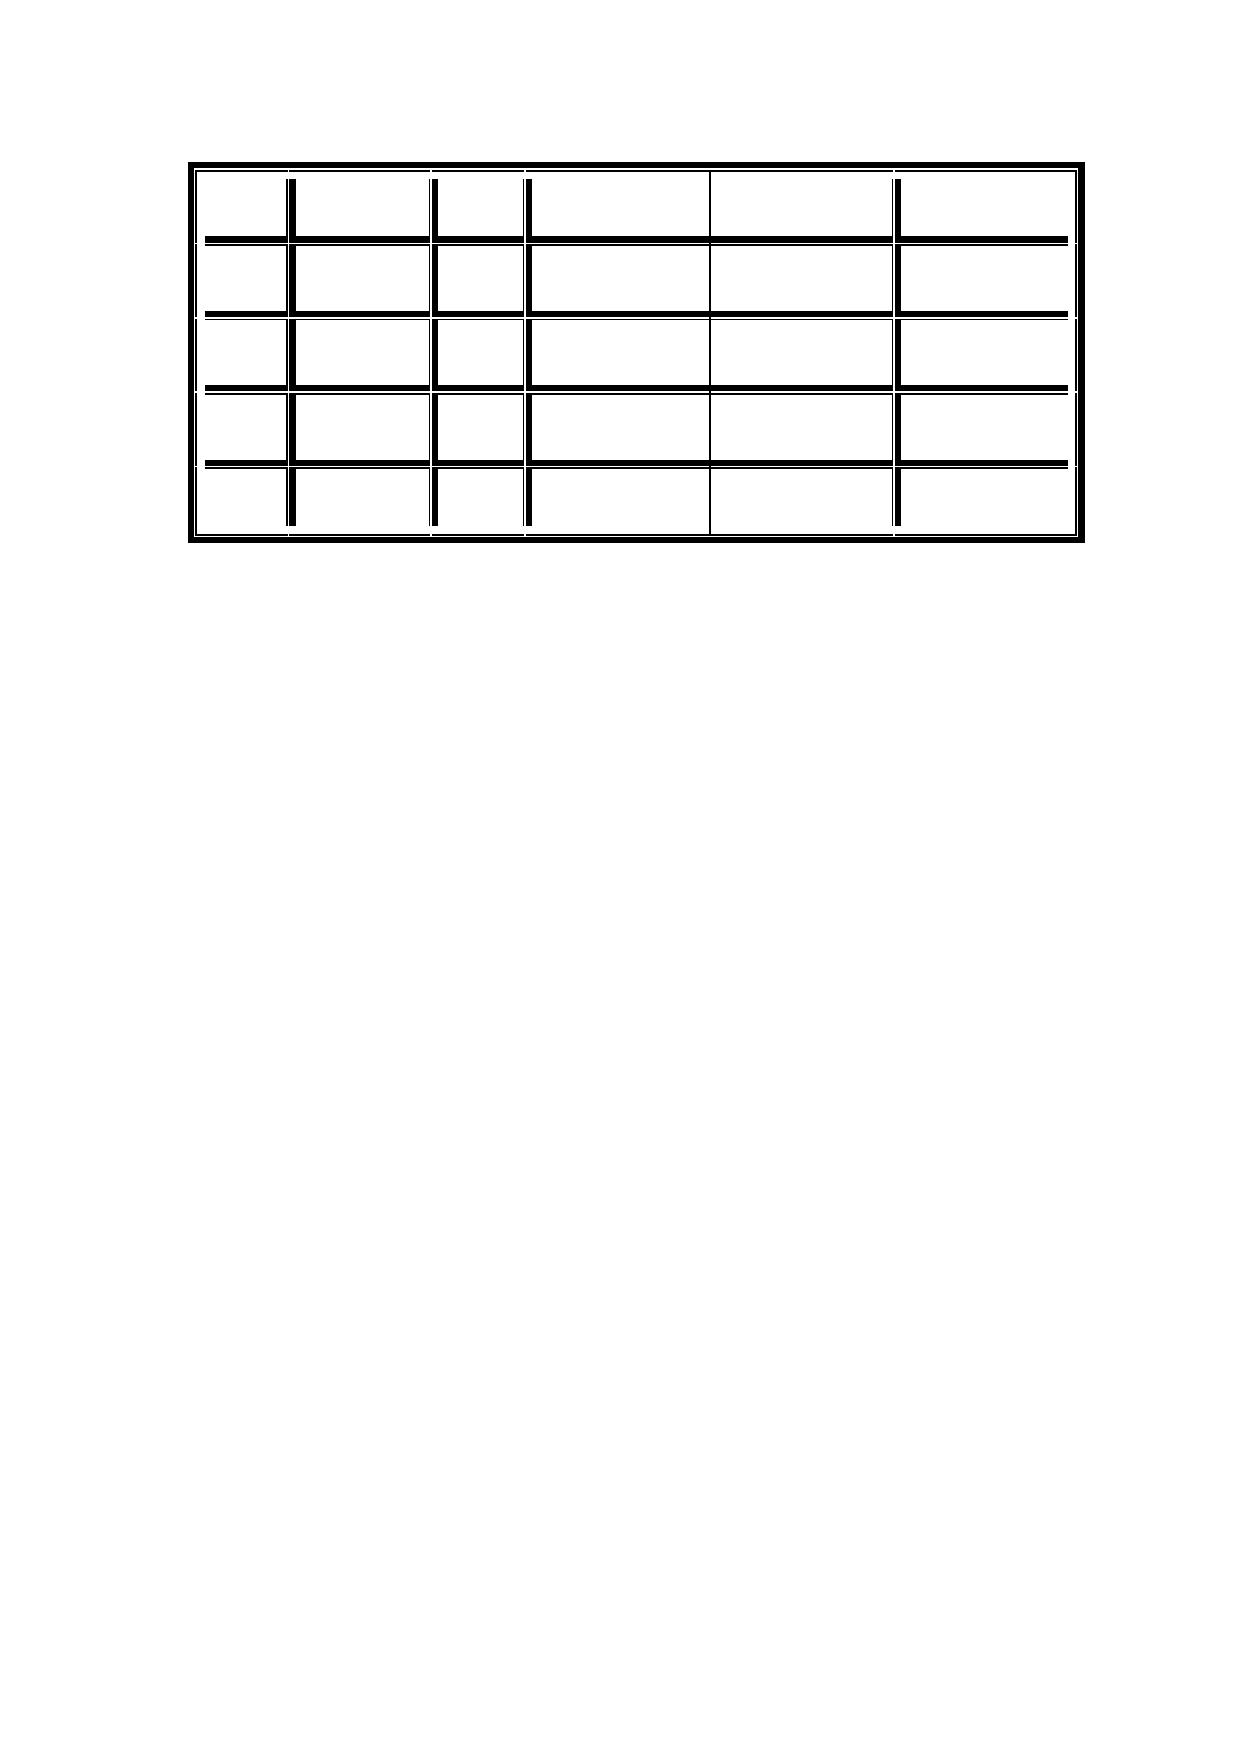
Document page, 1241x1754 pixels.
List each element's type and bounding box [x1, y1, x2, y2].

table_cell [296, 395, 429, 459]
table_cell [291, 460, 433, 534]
table_cell [291, 168, 433, 236]
table_cell [711, 395, 892, 459]
table_cell [194, 311, 291, 385]
table_cell [194, 236, 291, 311]
table_cell [527, 469, 709, 534]
table_cell [296, 246, 429, 311]
table_cell [896, 172, 1075, 236]
table_cell [434, 460, 527, 534]
table_cell [438, 320, 523, 385]
table_cell [532, 320, 709, 385]
table_cell [896, 311, 1078, 385]
table_cell [194, 168, 291, 236]
table_cell [194, 385, 291, 459]
table_cell [296, 320, 429, 385]
table_cell [711, 460, 896, 534]
table_cell [896, 460, 1078, 534]
table_cell [896, 385, 1078, 459]
table_cell [711, 320, 892, 385]
table_cell [527, 172, 709, 236]
table_cell [532, 246, 709, 311]
table_cell [438, 246, 523, 311]
table_cell [532, 395, 709, 459]
table_cell [896, 236, 1078, 311]
table_cell [710, 168, 896, 236]
table_cell [438, 395, 523, 459]
table_cell [194, 460, 291, 534]
table_cell [434, 168, 527, 236]
table_cell [711, 246, 892, 311]
